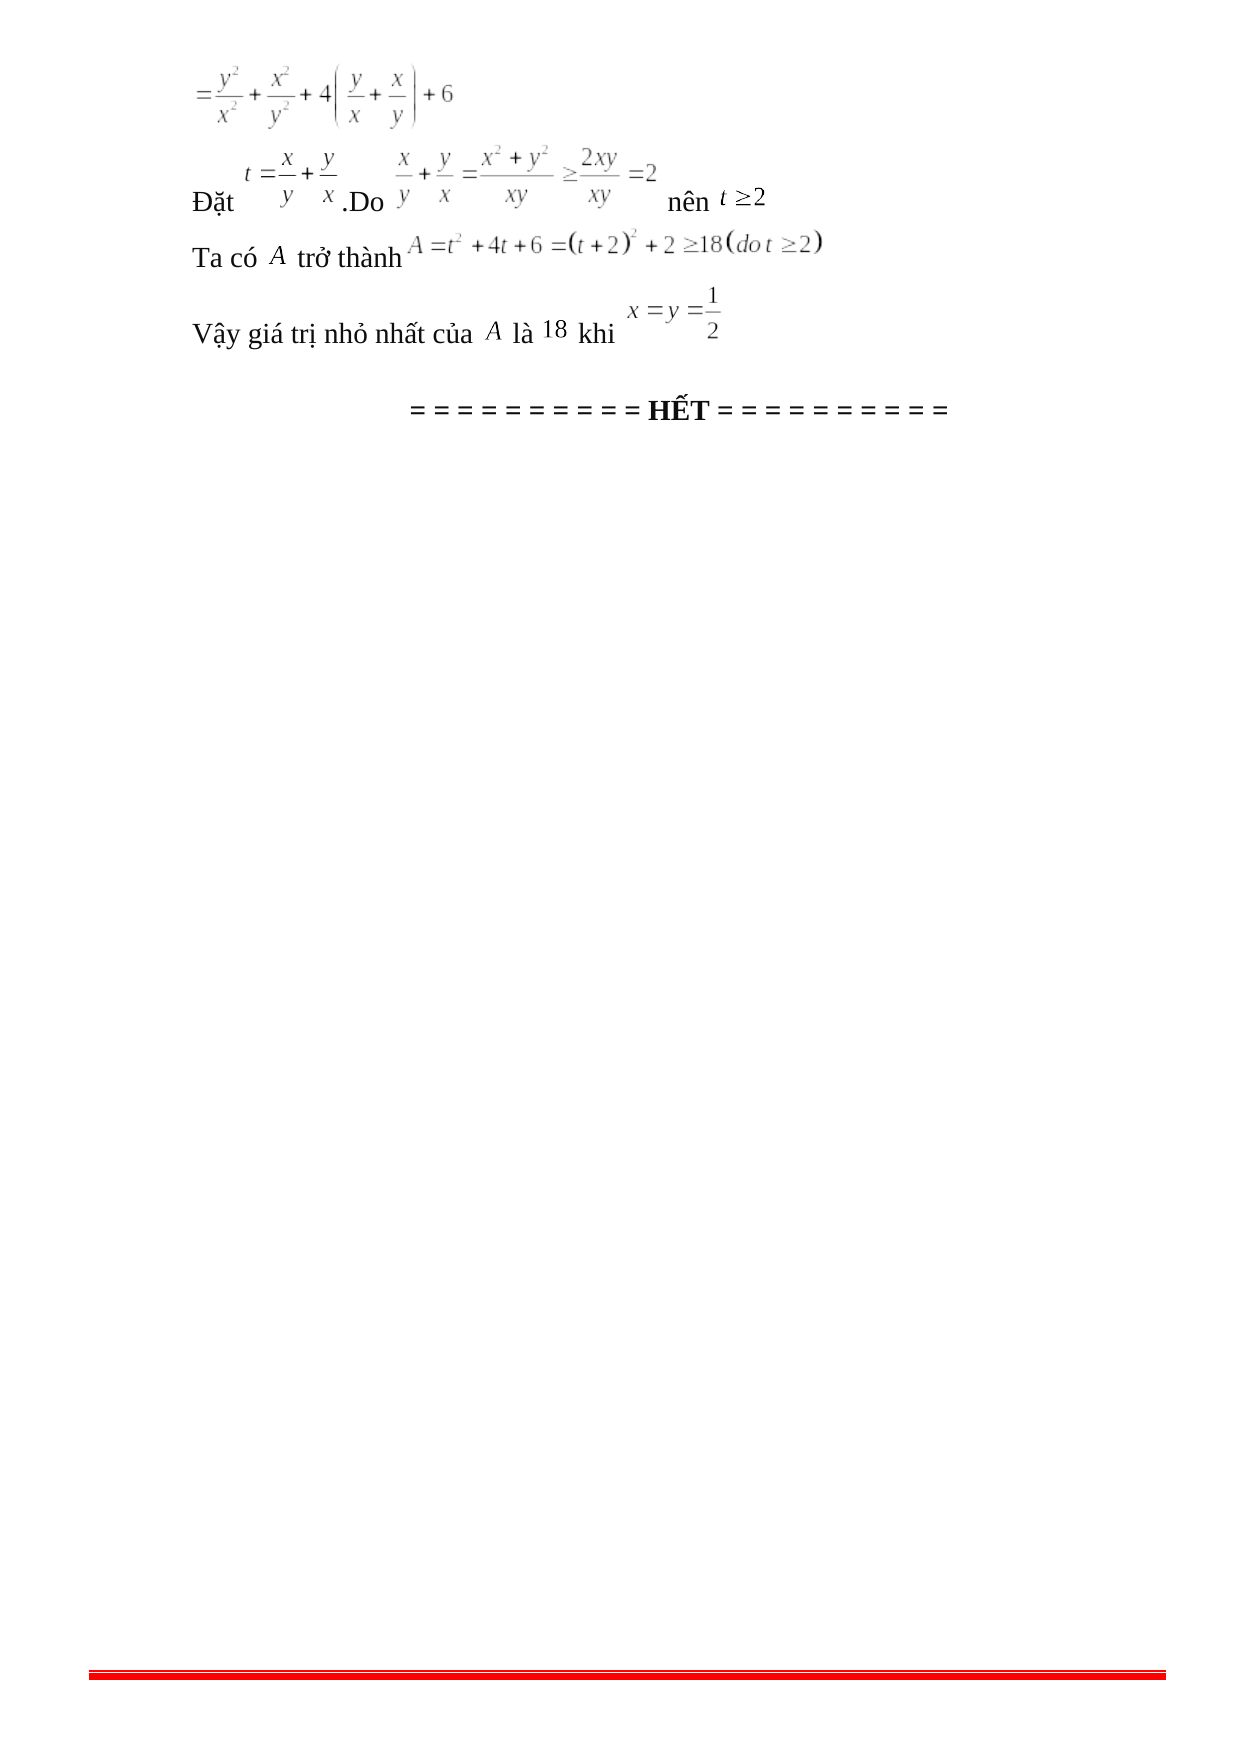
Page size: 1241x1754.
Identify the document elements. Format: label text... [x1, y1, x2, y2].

text Ta có trở thành [192, 222, 1166, 274]
text Vậy giá trị nhỏ nhất của là khi [192, 279, 1166, 349]
text = = = = = = = = = = HẾT = = = = = = = = = = [192, 393, 1166, 426]
text Đặt .Do nên [192, 138, 1166, 217]
